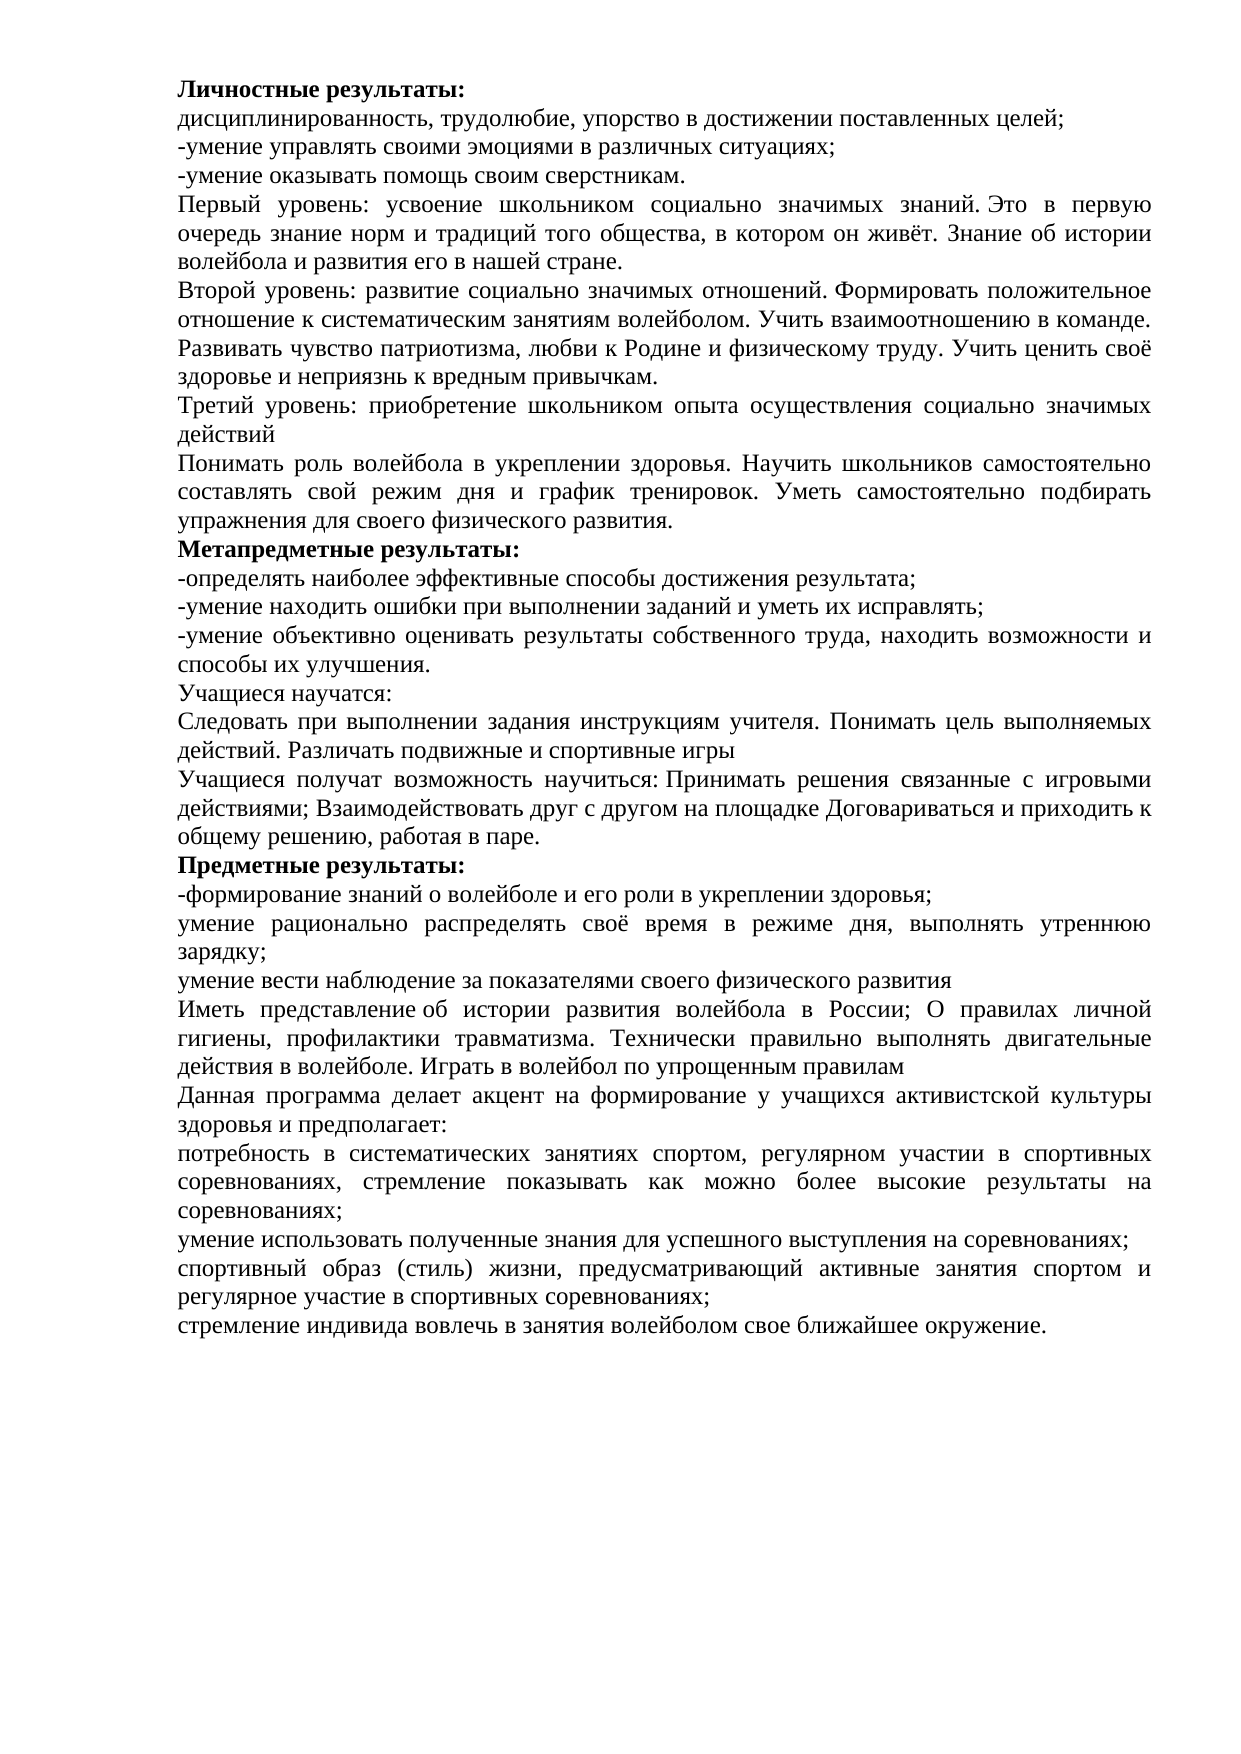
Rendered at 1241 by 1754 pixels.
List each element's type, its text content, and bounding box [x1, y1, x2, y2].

text -умение оказывать помощь своим сверстникам. [177, 160, 1152, 189]
text умение использовать полученные знания для успешного выступления на соревнованиях; [177, 1224, 1152, 1253]
text -формирование знаний о волейболе и его роли в укреплении здоровья; [177, 879, 1152, 908]
text Понимать роль волейбола в укреплении здоровья. Научить школьников самостоятельно составлять свой режим дня и график тренировок. Уметь самостоятельно подбирать упражнения для своего физического развития. [177, 448, 1152, 534]
text дисциплинированность, трудолюбие, упорство в достижении поставленных целей; [177, 103, 1152, 131]
text Предметные результаты: [177, 850, 1152, 879]
text -определять наиболее эффективные способы достижения результата; [177, 563, 1152, 591]
text Метапредметные результаты: [177, 534, 1152, 563]
text Учащиеся научатся: [177, 678, 1152, 706]
text потребность в систематических занятиях спортом, регулярном участии в спортивных соревнованиях, стремление показывать как можно более высокие результаты на соревнованиях; [177, 1138, 1152, 1224]
text Третий уровень: приобретение школьником опыта осуществления социально значимых действий [177, 390, 1152, 448]
text умение вести наблюдение за показателями своего физического развития [177, 965, 1152, 994]
text Учащиеся получат возможность научиться: Принимать решения связанные с игровыми действиями; Взаимодействовать друг с другом на площадке Договариваться и приходить к общему решению, работая в паре. [177, 764, 1152, 850]
text Личностные результаты: [177, 74, 1152, 103]
text умение рационально распределять своё время в режиме дня, выполнять утреннюю зарядку; [177, 908, 1152, 965]
text Следовать при выполнении задания инструкциям учителя. Понимать цель выполняемых действий. Различать подвижные и спортивные игры [177, 706, 1152, 764]
text стремление индивида вовлечь в занятия волейболом свое ближайшее окружение. [177, 1310, 1152, 1339]
text Первый уровень: усвоение школьником социально значимых знаний. Это в первую очередь знание норм и традиций того общества, в котором он живёт. Знание об истории волейбола и развития его в нашей стране. [177, 189, 1152, 275]
text -умение управлять своими эмоциями в различных ситуациях; [177, 131, 1152, 160]
text -умение объективно оценивать результаты собственного труда, находить возможности и способы их улучшения. [177, 620, 1152, 678]
text спортивный образ (стиль) жизни, предусматривающий активные занятия спортом и регулярное участие в спортивных соревнованиях; [177, 1253, 1152, 1310]
text Иметь представление об истории развития волейбола в России; О правилах личной гигиены, профилактики травматизма. Технически правильно выполнять двигательные действия в волейболе. Играть в волейбол по упрощенным правилам [177, 994, 1152, 1080]
text -умение находить ошибки при выполнении заданий и уметь их исправлять; [177, 591, 1152, 620]
text Данная программа делает акцент на формирование у учащихся активистской культуры здоровья и предполагает: [177, 1080, 1152, 1138]
text Второй уровень: развитие социально значимых отношений. Формировать положительное отношение к систематическим занятиям волейболом. Учить взаимоотношению в команде. Развивать чувство патриотизма, любви к Родине и физическому труду. Учить ценить своё здоровье и неприязнь к вредным привычкам. [177, 275, 1152, 390]
